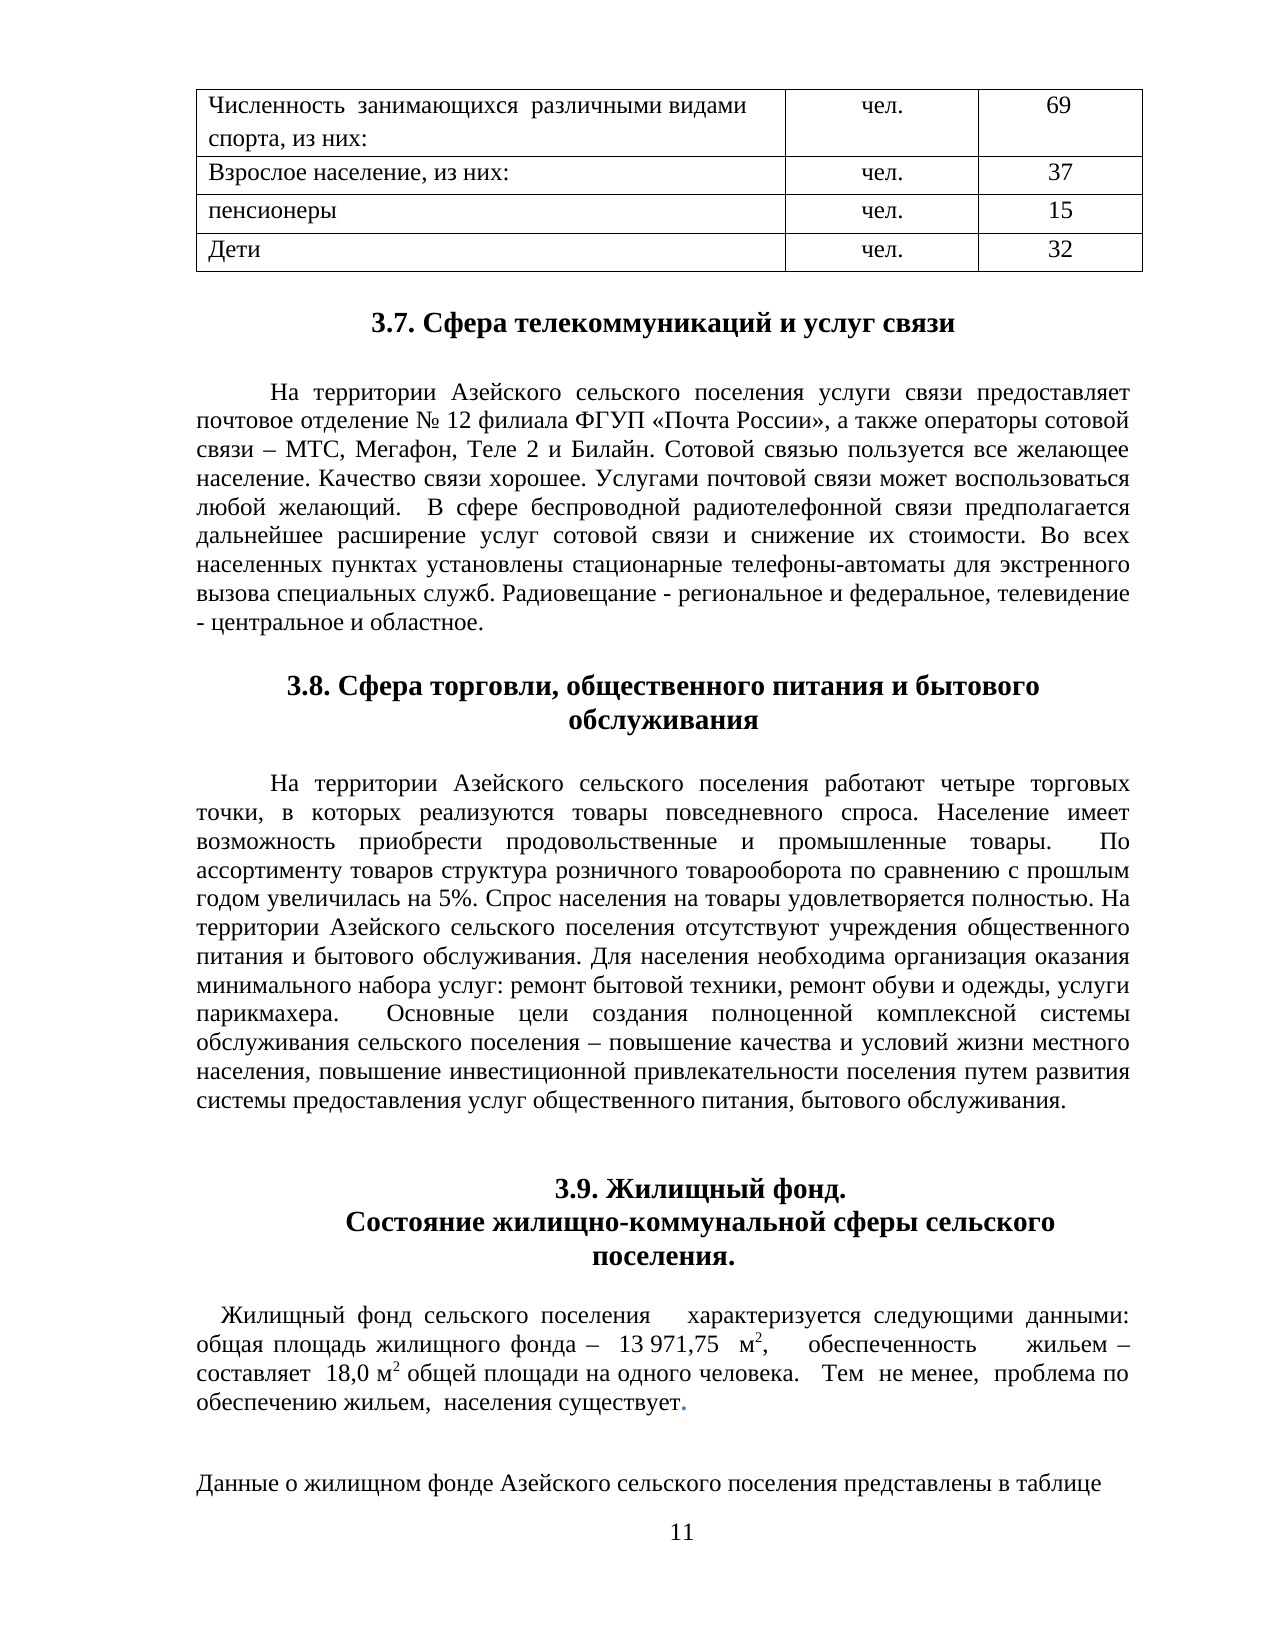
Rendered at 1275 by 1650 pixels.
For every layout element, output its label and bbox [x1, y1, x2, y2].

table_header [163, 89, 1167, 1497]
